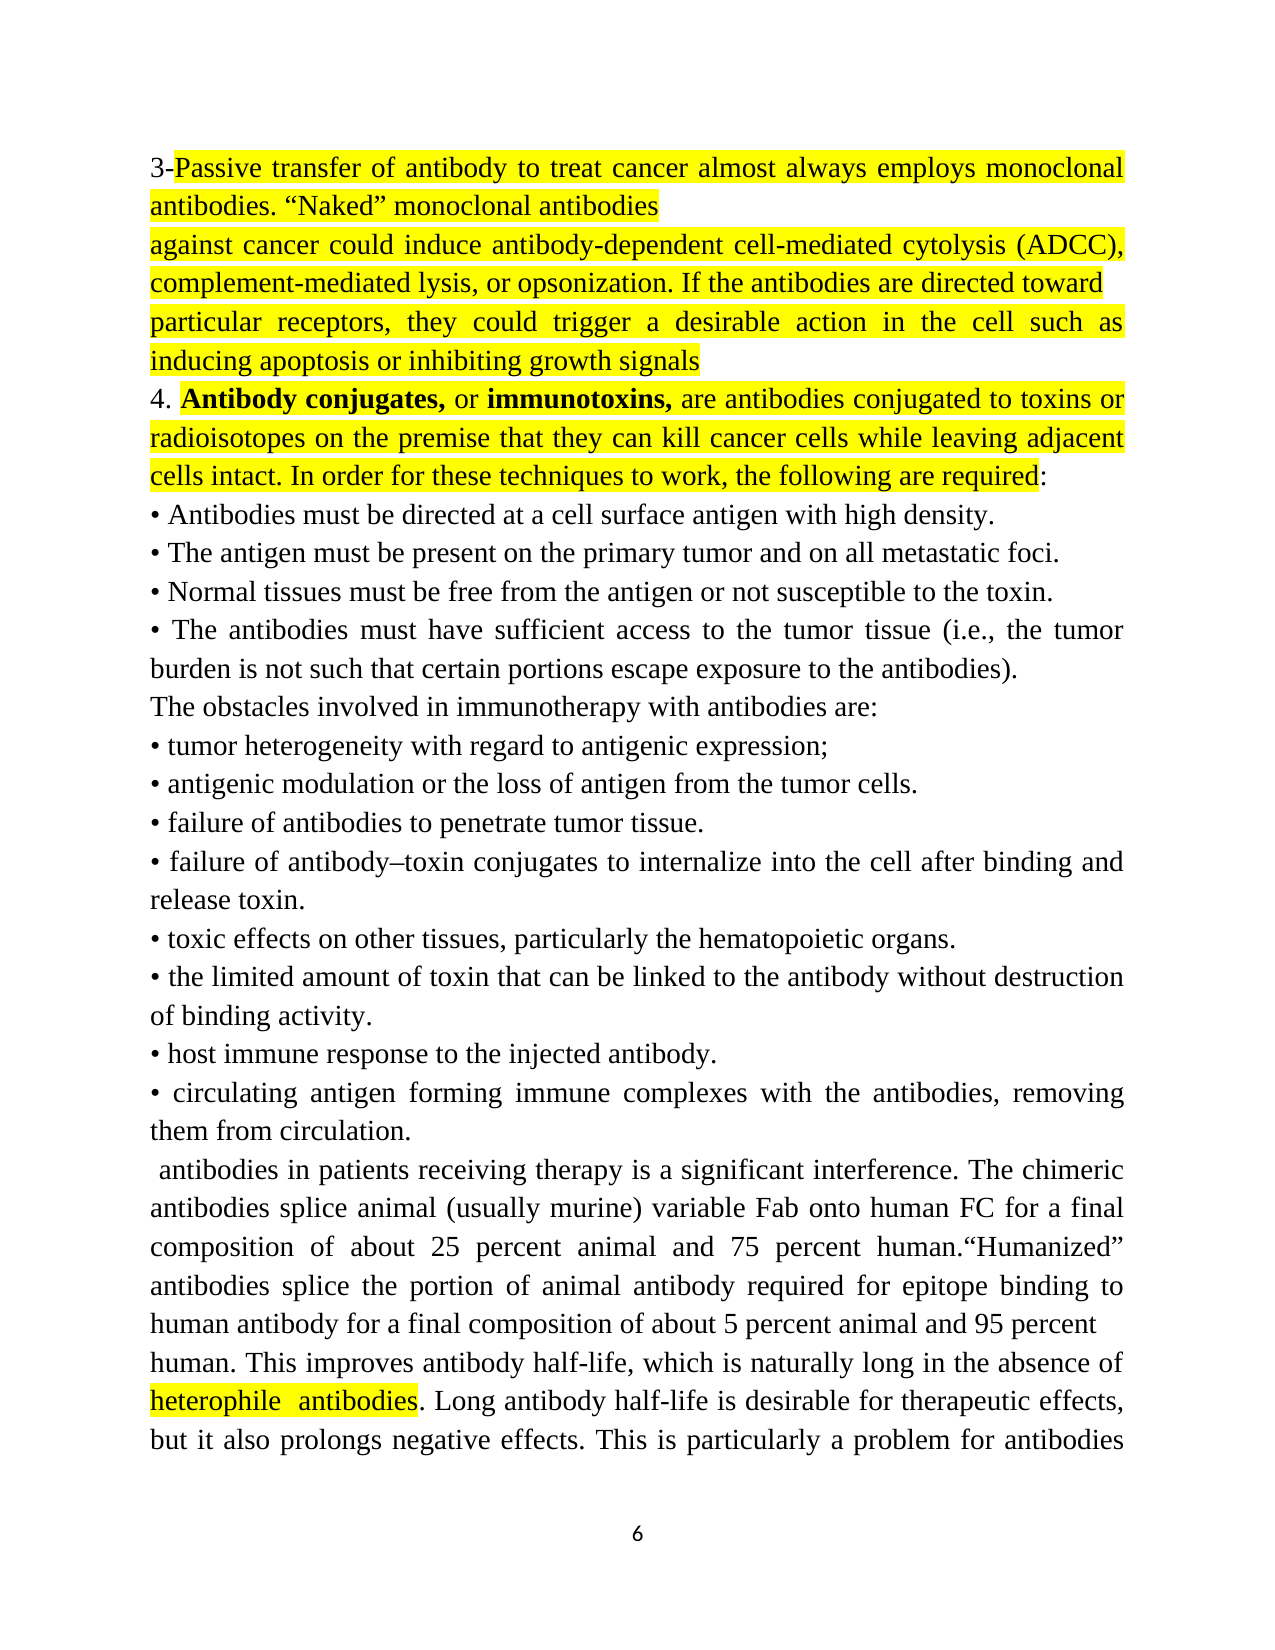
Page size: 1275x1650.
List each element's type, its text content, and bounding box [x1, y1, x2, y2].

text • The antigen must be present on the primary tumor and on all metastatic foci. [150, 535, 1125, 569]
text 3-Passive transfer of antibody to treat cancer almost always employs monoclonal antibodies. “Naked” monoclonal antibodies [150, 150, 1125, 222]
text antibodies in patients receiving therapy is a significant interference. The chimeric antibodies splice animal (usually murine) variable Fab onto human FC for a final composition of about 25 percent animal and 75 percent human.“Humanized” antibodies splice the portion of animal antibody required for epitope binding to human antibody for a final composition of about 5 percent animal and 95 percent [150, 1152, 1125, 1340]
text particular receptors, they could trigger a desirable action in the cell such as inducing apoptosis or inhibiting growth signals [150, 338, 1125, 376]
text • tumor heterogeneity with regard to antigenic expression; [150, 728, 1125, 762]
text • Antibodies must be directed at a cell surface antigen with high density. [150, 497, 1125, 530]
text • antigenic modulation or the loss of antigen from the tumor cells. [150, 767, 1125, 800]
text • circulating antigen forming immune complexes with the antibodies, removing them from circulation. [150, 1075, 1125, 1147]
text 4. Antibody conjugates, or immunotoxins, are antibodies conjugated to toxins or radioisotopes on the premise that they can kill cancer cells while leaving adjacent cells intact. In order for these techniques to work, the following are required: [150, 453, 1125, 492]
text • Normal tissues must be free from the antigen or not susceptible to the toxin. [150, 574, 1125, 607]
text • toxic effects on other tissues, particularly the hematopoietic organs. [150, 921, 1125, 954]
text • the limited amount of toxin that can be linked to the antibody without destruction of binding activity. [150, 959, 1125, 1031]
text against cancer could induce antibody-dependent cell-mediated cytolysis (ADCC), complement-mediated lysis, or opsonization. If the antibodies are directed toward [150, 261, 1125, 299]
text • failure of antibodies to penetrate tumor tissue. [150, 805, 1125, 839]
text The obstacles involved in immunotherapy with antibodies are: [150, 689, 1125, 723]
text 4. Antibody conjugates, or immunotoxins, are antibodies conjugated to toxins or radioisotopes on the premise that they can kill cancer cells while leaving adjacent cells intact. In order for these techniques to work, the following are required: [150, 381, 1125, 420]
text • The antibodies must have sufficient access to the tumor tissue (i.e., the tumor burden is not such that certain portions escape exposure to the antibodies). [150, 612, 1125, 684]
text • failure of antibody–toxin conjugates to internalize into the cell after binding and release toxin. [150, 844, 1125, 916]
text • host immune response to the injected antibody. [150, 1036, 1125, 1070]
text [150, 1345, 1125, 1455]
